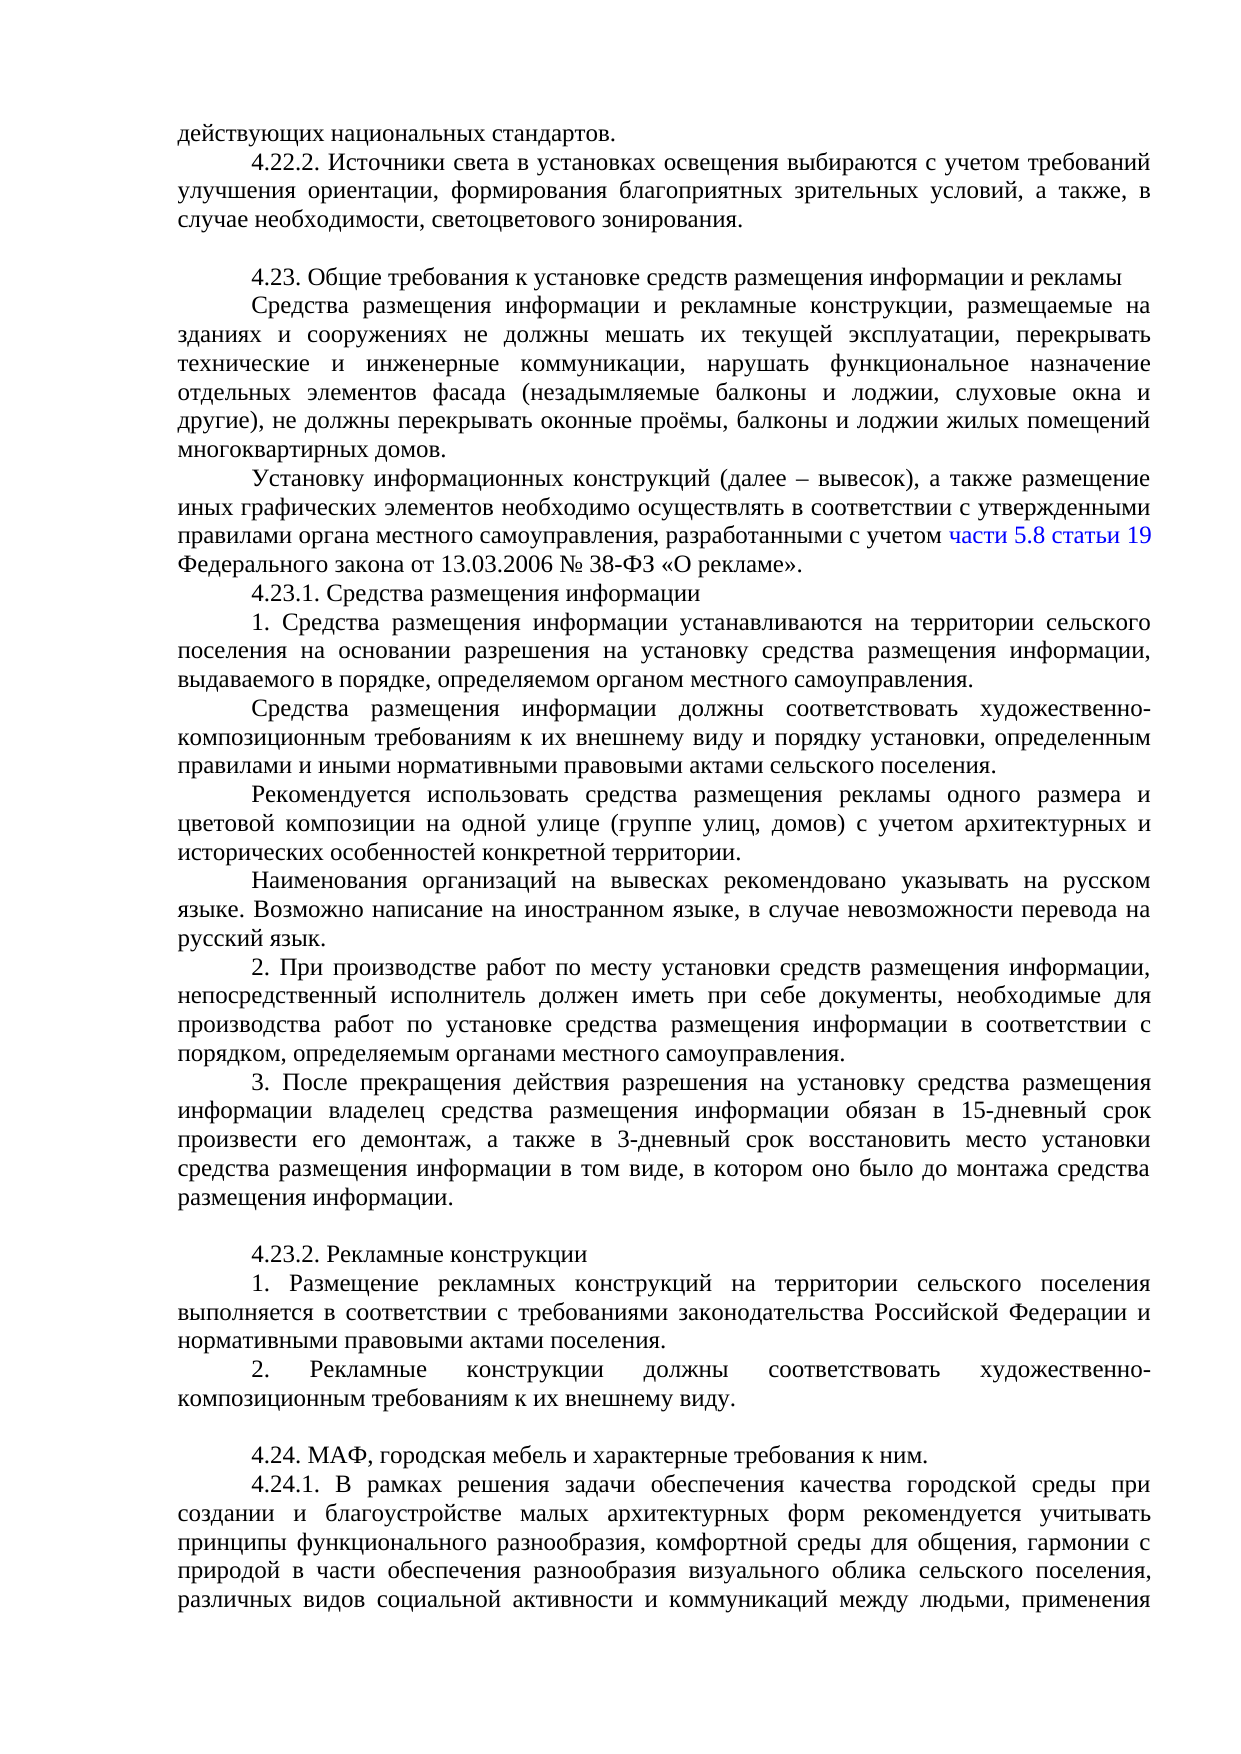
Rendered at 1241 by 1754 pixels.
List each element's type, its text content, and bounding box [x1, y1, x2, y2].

text Наименования организаций на вывесках рекомендовано указывать на русском языке. Возможно написание на иностранном языке, в случае невозможности перевода на русский язык. [177, 866, 1152, 952]
text 4.22.2. Источники света в установках освещения выбираются с учетом требований улучшения ориентации, формирования благоприятных зрительных условий, а также, в случае необходимости, светоцветового зонирования. [177, 147, 1152, 233]
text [177, 1469, 1152, 1613]
text 1. Средства размещения информации устанавливаются на территории сельского поселения на основании разрешения на установку средства размещения информации, выдаваемого в порядке, определяемом органом местного самоуправления. [177, 607, 1152, 693]
text 4.23.2. Рекламные конструкции [177, 1239, 1152, 1268]
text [177, 118, 1152, 147]
text 2. При производстве работ по месту установки средств размещения информации, непосредственный исполнитель должен иметь при себе документы, необходимые для производства работ по установке средства размещения информации в соответствии с порядком, определяемым органами местного самоуправления. [177, 952, 1152, 1067]
text 4.23. Общие требования к установке средств размещения информации и рекламы [177, 262, 1152, 291]
text 3. После прекращения действия разрешения на установку средства размещения информации владелец средства размещения информации обязан в 15-дневный срок произвести его демонтаж, а также в 3-дневный срок восстановить место установки средства размещения информации в том виде, в котором оно было до монтажа средства размещения информации. [177, 1067, 1152, 1211]
text 2. Рекламные конструкции должны соответствовать художественно-композиционным требованиям к их внешнему виду. [177, 1354, 1152, 1412]
text Средства размещения информации и рекламные конструкции, размещаемые на зданиях и сооружениях не должны мешать их текущей эксплуатации, перекрывать технические и инженерные коммуникации, нарушать функциональное назначение отдельных элементов фасада (незадымляемые балконы и лоджии, слуховые окна и другие), не должны перекрывать оконные проёмы, балконы и лоджии жилых помещений многоквартирных домов. [177, 291, 1152, 463]
text 4.24. МАФ, городская мебель и характерные требования к ним. [177, 1441, 1152, 1469]
text Средства размещения информации должны соответствовать художественно-композиционным требованиям к их внешнему виду и порядку установки, определенным правилами и иными нормативными правовыми актами сельского поселения. [177, 693, 1152, 779]
text Установку информационных конструкций (далее – вывесок), а также размещение иных графических элементов необходимо осуществлять в соответствии с утвержденными правилами органа местного самоуправления, разработанными с учетом части 5.8 статьи 19 Федерального закона от 13.03.2006 № 38-ФЗ «О рекламе». [177, 463, 1152, 578]
text 4.23.1. Средства размещения информации [177, 578, 1152, 607]
text 1. Размещение рекламных конструкций на территории сельского поселения выполняется в соответствии с требованиями законодательства Российской Федерации и нормативными правовыми актами поселения. [177, 1268, 1152, 1354]
text Рекомендуется использовать средства размещения рекламы одного размера и цветовой композиции на одной улице (группе улиц, домов) с учетом архитектурных и исторических особенностей конкретной территории. [177, 779, 1152, 866]
